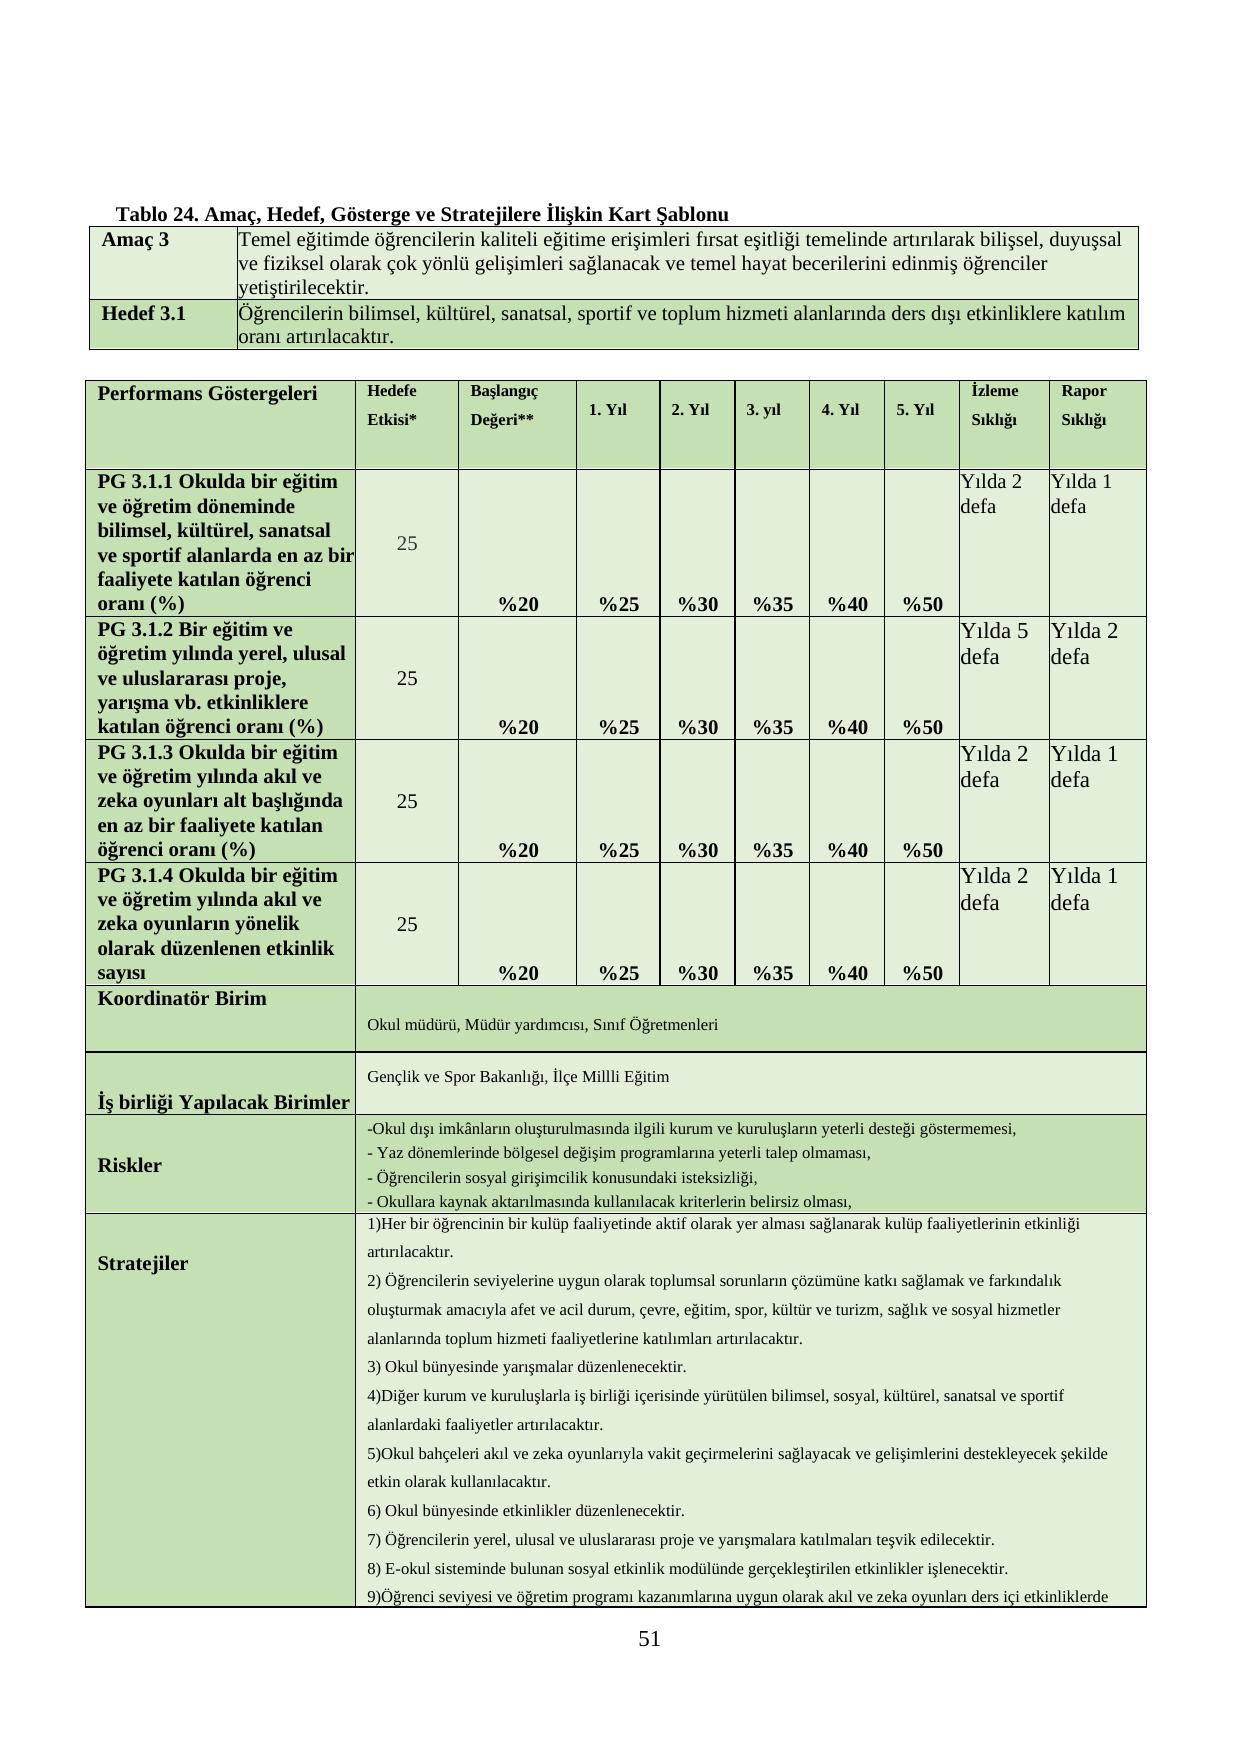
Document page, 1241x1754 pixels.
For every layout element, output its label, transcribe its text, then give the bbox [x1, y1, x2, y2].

table_cell PG 3.1.2 Bir eğitim ve öğretim yılında yerel, ulusal ve uluslararası proje, yarışma vb. etkinliklere katılan öğrenci oranı (%) [86, 617, 355, 739]
table_cell Öğrencilerin bilimsel, kültürel, sanatsal, sportif ve toplum hizmeti alanlarında ders dışı etkinliklere katılım oranı artırılacaktır. [238, 300, 1138, 348]
table_cell Yılda 2 defa [960, 470, 1049, 616]
table_cell %35 [736, 863, 809, 984]
table_cell İş birliği Yapılacak Birimler [86, 1053, 355, 1114]
table_cell %50 [885, 740, 959, 862]
table_cell Stratejiler [86, 1214, 355, 1606]
table_cell PG 3.1.1 Okulda bir eğitim ve öğretim döneminde bilimsel, kültürel, sanatsal ve sportif alanlarda en az bir faaliyete katılan öğrenci oranı (%) [86, 470, 355, 616]
table_cell 25 [356, 470, 458, 616]
table_header Temel eğitimde öğrencilerin kaliteli eğitime erişimleri fırsat eşitliği temelinde artırılarak bilişsel, duyuşsal ve fiziksel olarak çok yönlü gelişimleri sağlanacak ve temel hayat becerilerini edinmiş öğrenciler yetiştirilecektir. [238, 227, 1138, 299]
table_cell %25 [577, 740, 659, 862]
text Tablo 24. Amaç, Hedef, Gösterge ve Stratejilere İlişkin Kart Şablonu [48, 202, 1198, 226]
table_cell Koordinatör Birim [86, 986, 355, 1051]
table_header Performans Göstergeleri [86, 381, 355, 468]
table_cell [356, 1214, 1146, 1606]
table_cell %35 [736, 470, 809, 616]
table_cell Hedef 3.1 [90, 300, 237, 348]
table_cell %30 [661, 863, 734, 984]
table_cell %30 [661, 617, 734, 739]
table_cell Gençlik ve Spor Bakanlığı, İlçe Millli Eğitim [356, 1053, 1146, 1114]
table_cell Riskler [86, 1115, 355, 1212]
table_cell %25 [577, 617, 659, 739]
table_cell %30 [661, 470, 734, 616]
table_cell %20 [459, 617, 576, 739]
table_cell %40 [810, 863, 884, 984]
table_cell %40 [810, 740, 884, 862]
table_cell %35 [736, 617, 809, 739]
table_header 2. Yıl [661, 381, 734, 468]
table_cell Okul müdürü, Müdür yardımcısı, Sınıf Öğretmenleri [356, 986, 1146, 1051]
table_header 3. yıl [736, 381, 809, 468]
table_cell %35 [736, 740, 809, 862]
table_cell -Okul dışı imkânların oluşturulmasında ilgili kurum ve kuruluşların yeterli desteği göstermemesi, - Yaz dönemlerinde bölgesel değişim programlarına yeterli talep olmaması, - Öğrencilerin sosyal girişimcilik konusundaki isteksizliği, - Okullara kaynak aktarılmasında kullanılacak kriterlerin belirsiz olması, [356, 1115, 1146, 1212]
table_header 5. Yıl [885, 381, 959, 468]
table_cell Yılda 2 defa [960, 863, 1049, 984]
table_cell %50 [885, 470, 959, 616]
table_cell %30 [661, 740, 734, 862]
table_cell Yılda 1 defa [1050, 863, 1146, 984]
table_cell PG 3.1.4 Okulda bir eğitim ve öğretim yılında akıl ve zeka oyunların yönelik olarak düzenlenen etkinlik sayısı [86, 863, 355, 984]
table_cell 25 [356, 740, 458, 862]
table_cell 25 [356, 863, 458, 984]
table_cell Yılda 1 defa [1050, 470, 1146, 616]
table_cell %20 [459, 863, 576, 984]
table_cell Yılda 1 defa [1050, 740, 1146, 862]
table_cell Yılda 2 defa [960, 740, 1049, 862]
table_header İzleme Sıklığı [960, 381, 1049, 468]
table_cell %25 [577, 863, 659, 984]
table_cell %40 [810, 470, 884, 616]
table_cell %25 [577, 470, 659, 616]
table_cell Yılda 5 defa [960, 617, 1049, 739]
table_cell PG 3.1.3 Okulda bir eğitim ve öğretim yılında akıl ve zeka oyunları alt başlığında en az bir faaliyete katılan öğrenci oranı (%) [86, 740, 355, 862]
table_cell %40 [810, 617, 884, 739]
table_cell %50 [885, 863, 959, 984]
table_cell Yılda 2 defa [1050, 617, 1146, 739]
table_header 1. Yıl [577, 381, 659, 468]
table_header Hedefe Etkisi* [356, 381, 458, 468]
table_cell %20 [459, 740, 576, 862]
table_header Amaç 3 [90, 227, 237, 299]
table_header Başlangıç Değeri** [459, 381, 576, 468]
table_header Rapor Sıklığı [1050, 381, 1146, 468]
table_cell 25 [356, 617, 458, 739]
table_cell %20 [459, 470, 576, 616]
table_header 4. Yıl [810, 381, 884, 468]
table_cell %50 [885, 617, 959, 739]
